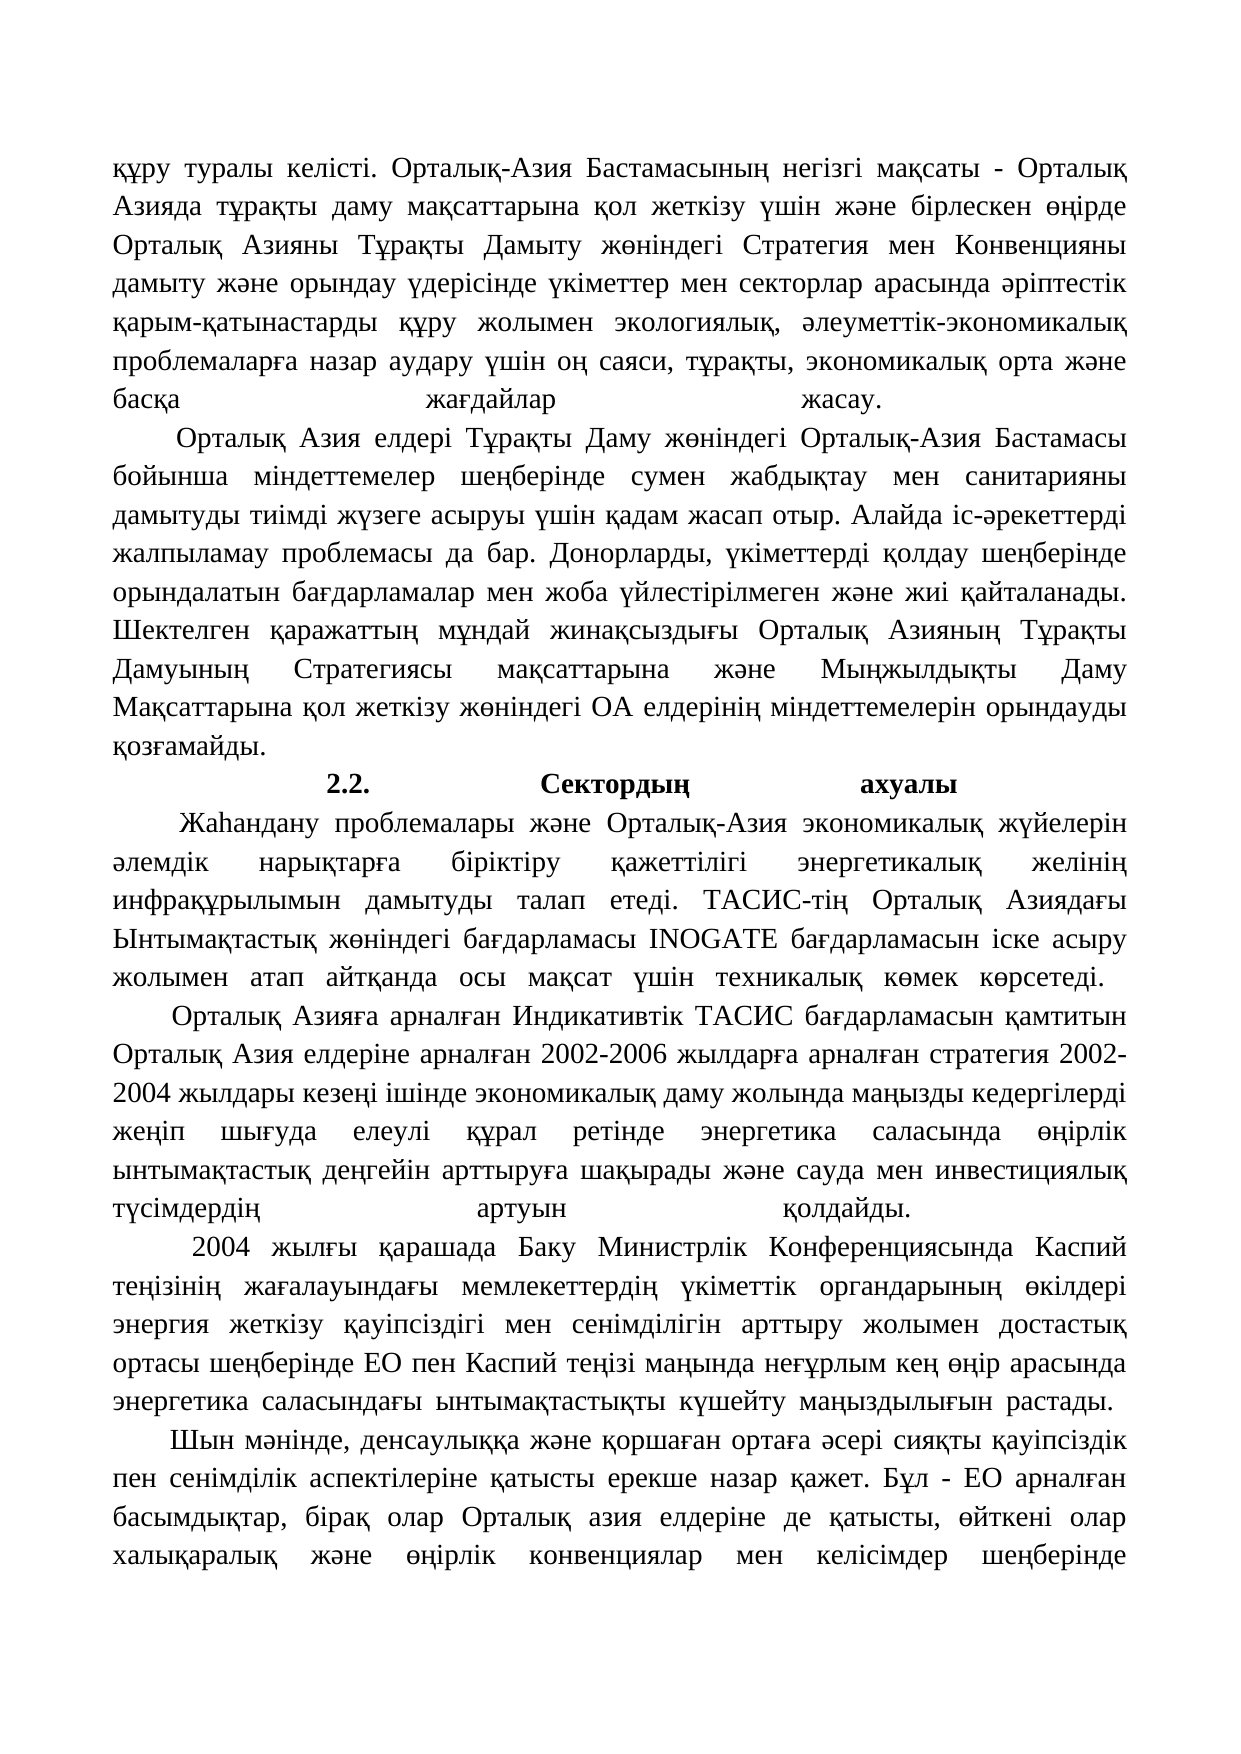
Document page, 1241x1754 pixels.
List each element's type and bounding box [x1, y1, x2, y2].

text [112, 150, 1128, 762]
text [112, 767, 1128, 1571]
